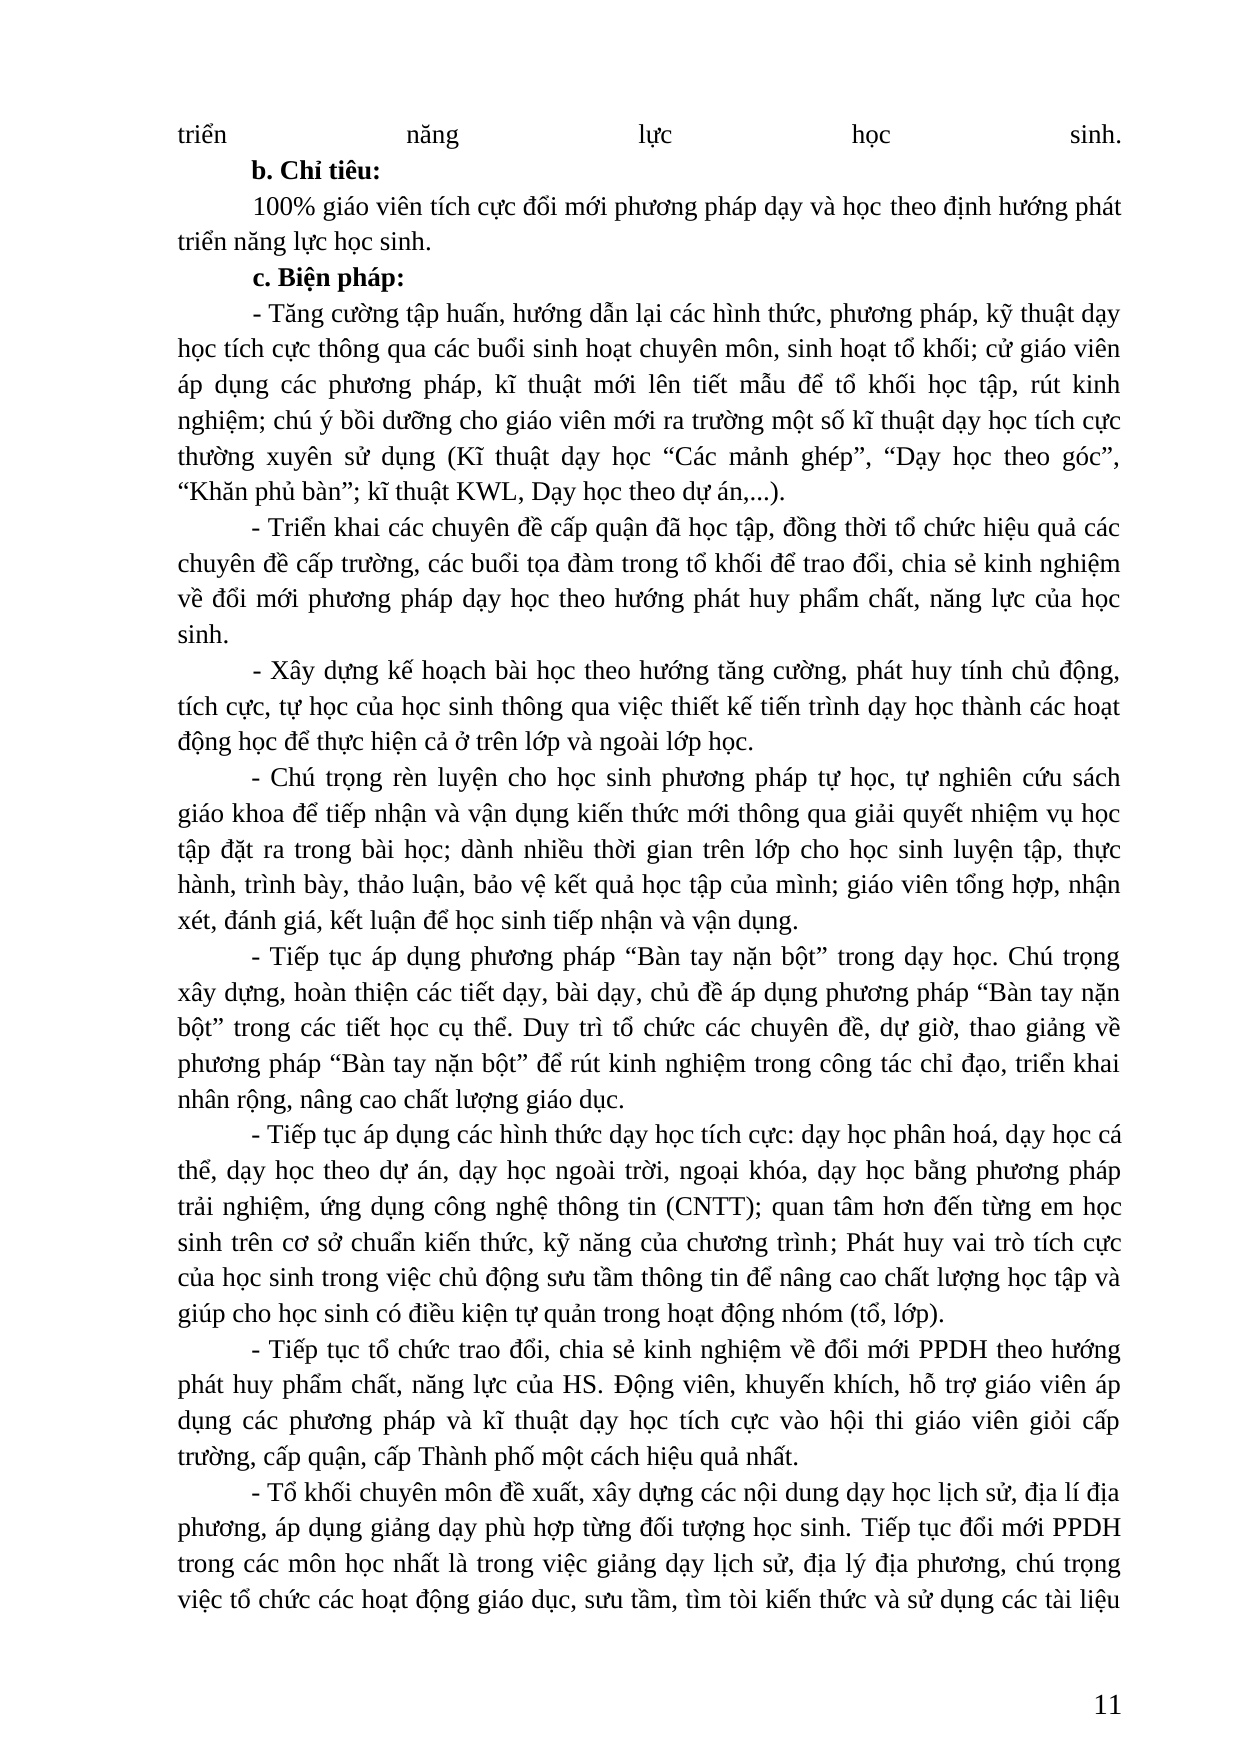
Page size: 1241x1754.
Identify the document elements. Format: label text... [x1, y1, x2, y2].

text 100% giáo viên tích cực đổi mới phương pháp dạy và học theo định hướng phát triển năng lực học sinh. [177, 189, 1122, 256]
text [177, 1476, 1122, 1547]
text - Tiếp tục áp dụng phương pháp “Bàn tay nặn bột” trong dạy học. Chú trọng xây dựng, hoàn thiện các tiết dạy, bài dạy, chủ đề áp dụng phương pháp “Bàn tay nặn bột” trong các tiết học cụ thể. Duy trì tổ chức các chuyên đề, dự giờ, thao giảng về phương pháp “Bàn tay nặn bột” để rút kinh nghiệm trong công tác chỉ đạo, triển khai nhân rộng, nâng cao chất lượng giáo dục. [177, 940, 1122, 1114]
text - Triển khai các chuyên đề cấp quận đã học tập, đồng thời tổ chức hiệu quả các chuyên đề cấp trường, các buổi tọa đàm trong tổ khối để trao đổi, chia sẻ kinh nghiệm về đổi mới phương pháp dạy học theo hướng phát huy phẩm chất, năng lực của học sinh. [177, 511, 1122, 649]
text c. Biện pháp: [177, 261, 1122, 292]
text - Tăng cường tập huấn, hướng dẫn lại các hình thức, phương pháp, kỹ thuật dạy học tích cực thông qua các buổi sinh hoạt chuyên môn, sinh hoạt tổ khối; cử giáo viên áp dụng các phương pháp, kĩ thuật mới lên tiết mẫu để tổ khối học tập, rút kinh nghiệm; chú ý bồi dưỡng cho giáo viên mới ra trường một số kĩ thuật dạy học tích cực thường xuyên sử dụng (Kĩ thuật dạy học “Các mảnh ghép”, “Dạy học theo góc”, “Khăn phủ bàn”; kĩ thuật KWL, Dạy học theo dự án,...). [177, 297, 1122, 507]
text - Xây dựng kế hoạch bài học theo hướng tăng cường, phát huy tính chủ động, tích cực, tự học của học sinh thông qua việc thiết kế tiến trình dạy học thành các hoạt động học để thực hiện cả ở trên lớp và ngoài lớp học. [177, 654, 1122, 757]
text - Chú trọng rèn luyện cho học sinh phương pháp tự học, tự nghiên cứu sách giáo khoa để tiếp nhận và vận dụng kiến thức mới thông qua giải quyết nhiệm vụ học tập đặt ra trong bài học; dành nhiều thời gian trên lớp cho học sinh luyện tập, thực hành, trình bày, thảo luận, bảo vệ kết quả học tập của mình; giáo viên tổng hợp, nhận xét, đánh giá, kết luận để học sinh tiếp nhận và vận dụng. [177, 761, 1122, 935]
text - Tiếp tục áp dụng các hình thức dạy học tích cực: dạy học phân hoá, dạy học cá thể, dạy học theo dự án, dạy học ngoài trời, ngoại khóa, dạy học bằng phương pháp trải nghiệm, ứng dụng công nghệ thông tin (CNTT); quan tâm hơn đến từng em học sinh trên cơ sở chuẩn kiến thức, kỹ năng của chương trình; Phát huy vai trò tích cực của học sinh trong việc chủ động sưu tầm thông tin để nâng cao chất lượng học tập và giúp cho học sinh có điều kiện tự quản trong hoạt động nhóm (tổ, lớp). [177, 1118, 1122, 1328]
text - Tiếp tục tổ chức trao đổi, chia sẻ kinh nghiệm về đổi mới PPDH theo hướng phát huy phẩm chất, năng lực của HS. Động viên, khuyến khích, hỗ trợ giáo viên áp dụng các phương pháp và kĩ thuật dạy học tích cực vào hội thi giáo viên giỏi cấp trường, cấp quận, cấp Thành phố một cách hiệu quả nhất. [177, 1333, 1122, 1471]
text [177, 118, 1122, 185]
